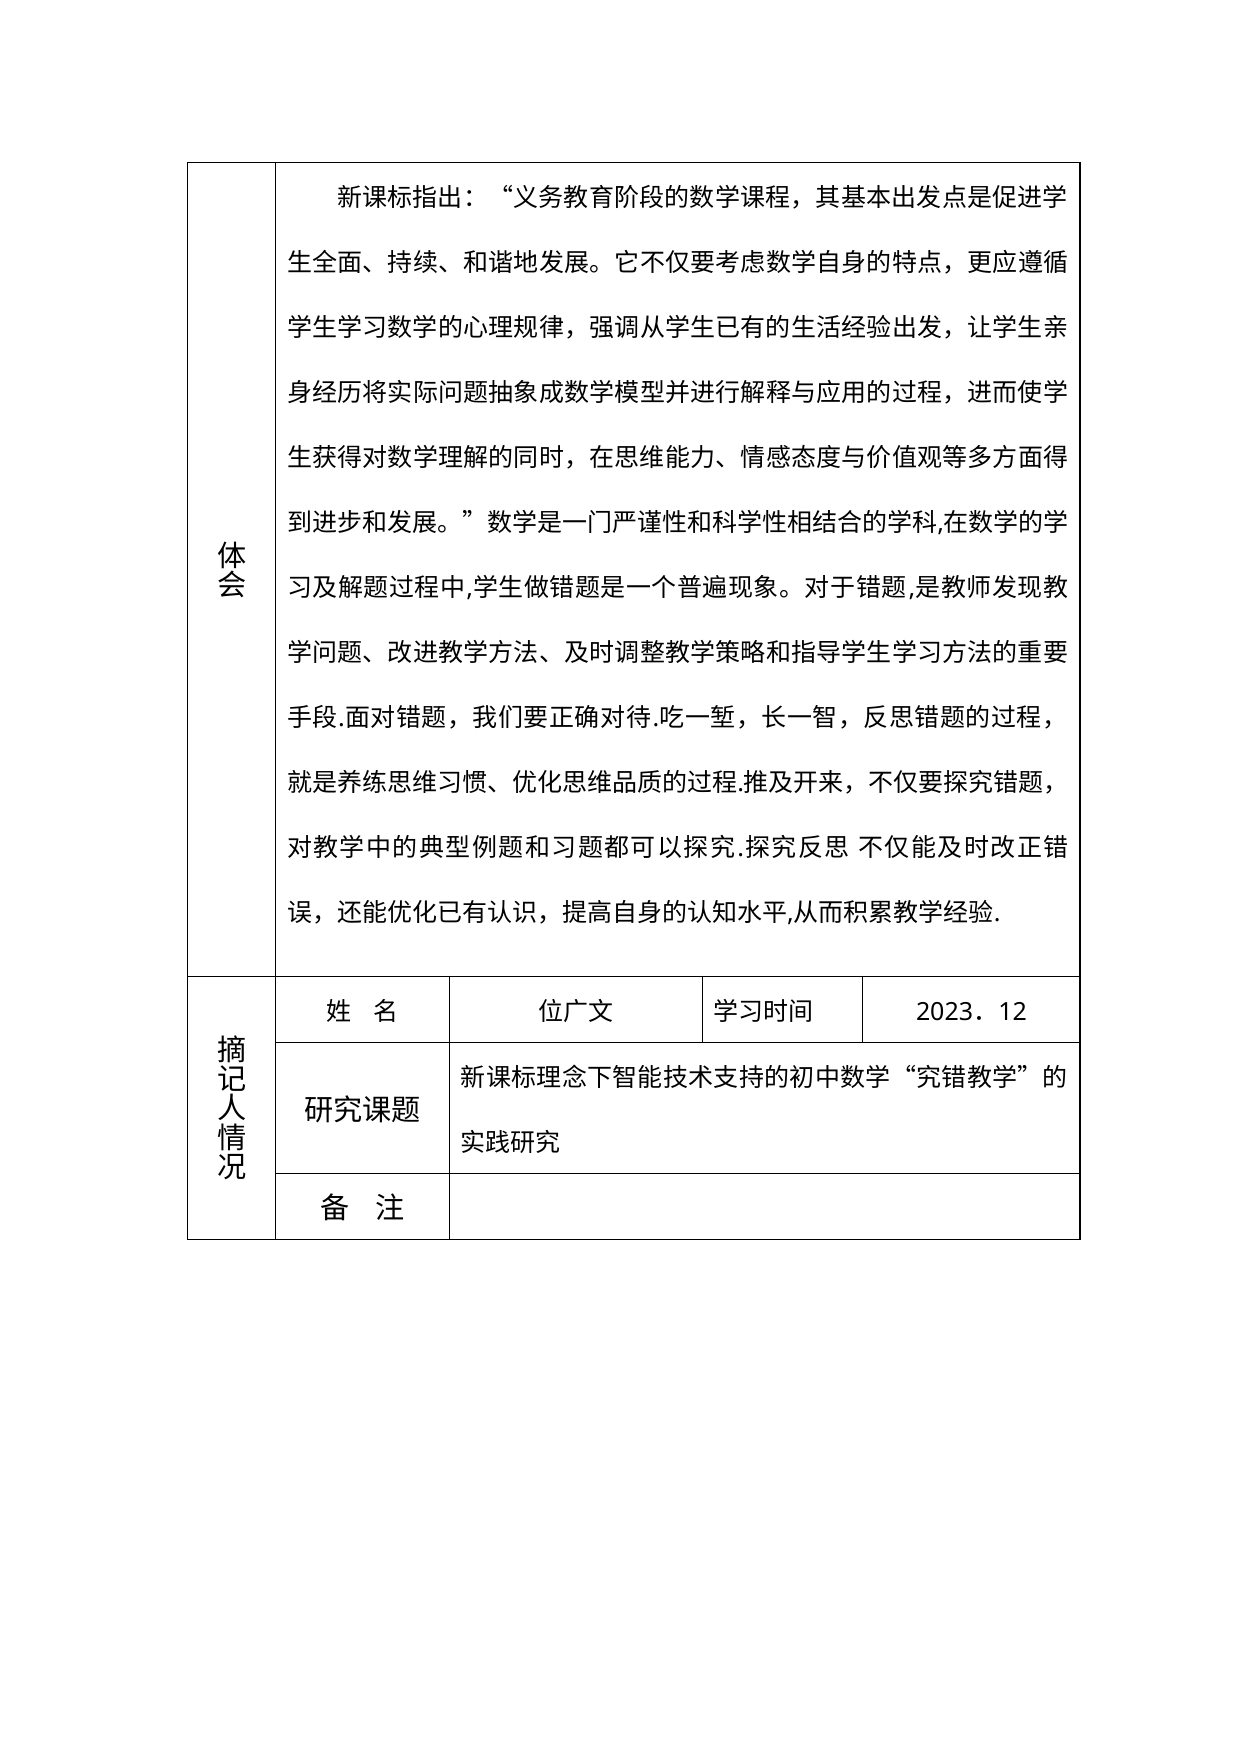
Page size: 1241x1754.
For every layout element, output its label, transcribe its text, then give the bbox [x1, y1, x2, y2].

table_cell 新课标理念下智能技术支持的初中数学“究错教学”的实践研究 [450, 1043, 1079, 1173]
table_cell 姓 名 [276, 977, 449, 1042]
table_cell 新课标指出：“义务教育阶段的数学课程，其基本出发点是促进学生全面、持续、和谐地发展。它不仅要考虑数学自身的特点，更应遵循学生学习数学的心理规律，强调从学生已有的生活经验出发，让学生亲身经历将实际问题抽象成数学模型并进行解释与应用的过程，进而使学生获得对数学理解的同时，在思维能力、情感态度与价值观等多方面得到进步和发展。”数学是一门严谨性和科学性相结合的学科,在数学的学习及解题过程中,学生做错题是一个普遍现象。对于错题,是教师发现教学问题、改进教学方法、及时调整教学策略和指导学生学习方法的重要手段.面对错题，我们要正确对待.吃一堑，长一智，反思错题的过程，就是养练思维习惯、优化思维品质的过程.推及开来，不仅要探究错题，对教学中的典型例题和习题都可以探究.探究反思 不仅能及时改正错误，还能优化已有认识，提高自身的认知水平,从而积累教学经验. [276, 163, 1079, 976]
table_cell 位广文 [450, 977, 702, 1042]
table_cell 研究课题 [276, 1043, 449, 1173]
table_cell 备 注 [276, 1174, 449, 1239]
table_cell 体会 [188, 163, 275, 976]
table_cell 2023．12 [863, 977, 1079, 1042]
table_cell [450, 1174, 1079, 1239]
table_cell 摘记人情况 [188, 977, 275, 1239]
table_cell 学习时间 [703, 977, 862, 1042]
